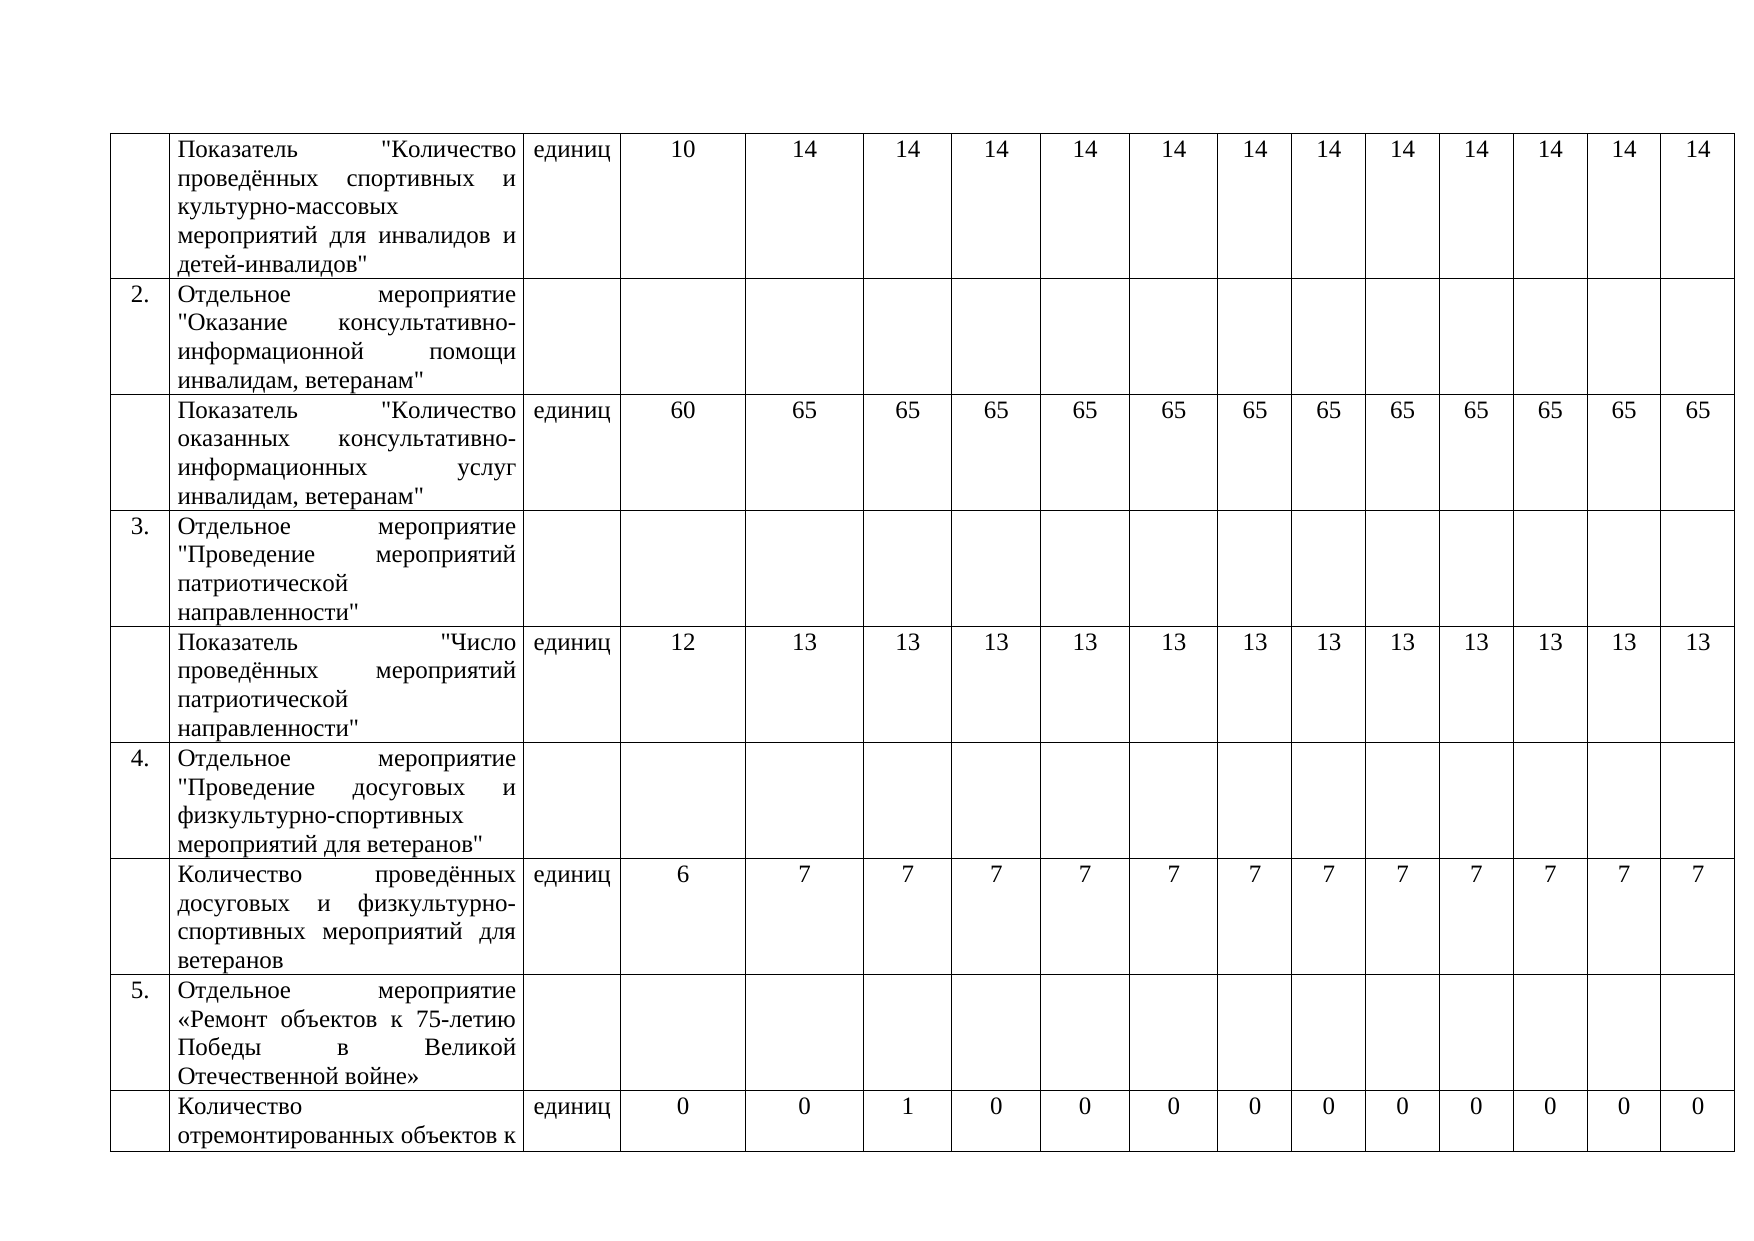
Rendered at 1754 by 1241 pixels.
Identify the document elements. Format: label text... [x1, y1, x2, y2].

table_cell Отдельное мероприятие "Оказание консультативно-информационной помощи инвалидам, ветеранам" [170, 279, 523, 394]
table_cell 4. [111, 743, 169, 858]
table_cell [1130, 279, 1217, 394]
table_cell 65 [864, 395, 951, 510]
table_cell 7 [746, 859, 863, 974]
table_cell 0 [1661, 1091, 1734, 1151]
table_cell 13 [1440, 627, 1513, 742]
table_cell 14 [1218, 134, 1291, 278]
table_cell Отдельное мероприятие "Проведение мероприятий патриотической направленности" [170, 511, 523, 626]
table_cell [170, 1091, 523, 1151]
table_cell 14 [1130, 134, 1217, 278]
table_cell [1588, 279, 1660, 394]
table_cell 13 [1130, 627, 1217, 742]
table_cell [1661, 279, 1734, 394]
table_cell единиц [524, 627, 620, 742]
table_cell [1514, 975, 1587, 1090]
table_cell [1661, 743, 1734, 858]
table_cell единиц [524, 134, 620, 278]
table_cell [524, 975, 620, 1090]
table_cell [746, 975, 863, 1090]
table_cell [621, 279, 745, 394]
table_cell [621, 743, 745, 858]
table_cell [952, 279, 1040, 394]
table_cell Отдельное мероприятие «Ремонт объектов к 75-летию Победы в Великой Отечественной войне» [170, 975, 523, 1090]
table_cell [1440, 743, 1513, 858]
table_cell [864, 975, 951, 1090]
table_cell 65 [1514, 395, 1587, 510]
table_cell [1218, 511, 1291, 626]
table_cell 7 [1366, 859, 1439, 974]
table_cell 2. [111, 279, 169, 394]
table_cell 0 [1514, 1091, 1587, 1151]
table_cell 0 [1041, 1091, 1129, 1151]
table_cell 0 [621, 1091, 745, 1151]
table_cell 14 [1440, 134, 1513, 278]
table_cell [1514, 279, 1587, 394]
table_cell 7 [952, 859, 1040, 974]
table_cell [1292, 975, 1365, 1090]
table_cell [621, 511, 745, 626]
table_cell [1130, 511, 1217, 626]
table_cell [746, 279, 863, 394]
table_cell 14 [746, 134, 863, 278]
table_cell [952, 975, 1040, 1090]
table_cell [524, 279, 620, 394]
table_cell 7 [864, 859, 951, 974]
table_cell 65 [746, 395, 863, 510]
table_cell 65 [1041, 395, 1129, 510]
table_cell Показатель "Число проведённых мероприятий патриотической направленности" [170, 627, 523, 742]
table_cell [1661, 511, 1734, 626]
table_cell 65 [1218, 395, 1291, 510]
table_cell [111, 1091, 169, 1151]
table_cell 3. [111, 511, 169, 626]
table_cell Отдельное мероприятие "Проведение досуговых и физкультурно-спортивных мероприятий для ветеранов" [170, 743, 523, 858]
table_cell [1440, 279, 1513, 394]
table_cell 14 [1514, 134, 1587, 278]
table_cell 0 [952, 1091, 1040, 1151]
table_cell [1366, 743, 1439, 858]
table_cell 10 [621, 134, 745, 278]
table_cell 5. [111, 975, 169, 1090]
table_cell 0 [746, 1091, 863, 1151]
table_cell единиц [524, 395, 620, 510]
table_cell [111, 627, 169, 742]
table_cell 65 [1440, 395, 1513, 510]
table_cell 0 [1440, 1091, 1513, 1151]
table_cell 0 [1292, 1091, 1365, 1151]
table_cell [864, 279, 951, 394]
table_cell [1588, 743, 1660, 858]
table_cell 65 [1661, 395, 1734, 510]
table_cell 7 [1440, 859, 1513, 974]
table_cell 14 [1041, 134, 1129, 278]
table_cell 13 [1514, 627, 1587, 742]
table_cell [1041, 975, 1129, 1090]
table_cell [1041, 743, 1129, 858]
table_cell 7 [1218, 859, 1291, 974]
table_cell 13 [1661, 627, 1734, 742]
table_cell [621, 975, 745, 1090]
table_cell [952, 511, 1040, 626]
table_cell Показатель "Количество проведённых спортивных и культурно-массовых мероприятий для инвалидов и детей-инвалидов" [170, 134, 523, 278]
table_cell единиц [524, 1091, 620, 1151]
table_cell 1 [864, 1091, 951, 1151]
table_cell [111, 859, 169, 974]
table_cell [1588, 511, 1660, 626]
table_cell [111, 395, 169, 510]
table_cell [1218, 743, 1291, 858]
table_cell [1366, 279, 1439, 394]
table_cell 7 [1661, 859, 1734, 974]
table_cell 13 [1041, 627, 1129, 742]
table_cell [1041, 279, 1129, 394]
table_cell [1041, 511, 1129, 626]
table_cell 7 [1292, 859, 1365, 974]
table_cell 13 [1218, 627, 1291, 742]
table_cell 65 [1588, 395, 1660, 510]
table_cell [524, 511, 620, 626]
table_cell [1366, 511, 1439, 626]
table_cell Показатель "Количество оказанных консультативно-информационных услуг инвалидам, ветеранам" [170, 395, 523, 510]
table_cell единиц [524, 859, 620, 974]
table_cell [1130, 975, 1217, 1090]
table_cell [1130, 743, 1217, 858]
table_cell 0 [1218, 1091, 1291, 1151]
table_cell [1588, 975, 1660, 1090]
table_cell 0 [1588, 1091, 1660, 1151]
table_cell 65 [1130, 395, 1217, 510]
table_cell 14 [1661, 134, 1734, 278]
table_cell 6 [621, 859, 745, 974]
table_cell [1292, 511, 1365, 626]
table_cell 12 [621, 627, 745, 742]
table_cell 7 [1041, 859, 1129, 974]
table_cell 13 [1292, 627, 1365, 742]
table_cell [746, 743, 863, 858]
table_cell 7 [1130, 859, 1217, 974]
table_cell [1218, 975, 1291, 1090]
table_cell [1218, 279, 1291, 394]
table_cell 13 [746, 627, 863, 742]
table_cell [1514, 511, 1587, 626]
table_cell 0 [1130, 1091, 1217, 1151]
table_cell 65 [952, 395, 1040, 510]
table_cell [1514, 743, 1587, 858]
table_cell 65 [1366, 395, 1439, 510]
table_cell 13 [952, 627, 1040, 742]
table_cell [864, 511, 951, 626]
table_cell [1661, 975, 1734, 1090]
table_cell [111, 134, 169, 278]
table_cell 14 [1366, 134, 1439, 278]
table_cell 14 [864, 134, 951, 278]
table_cell 14 [1588, 134, 1660, 278]
table_cell [524, 743, 620, 858]
table_cell [1292, 743, 1365, 858]
table_cell [952, 743, 1040, 858]
table_cell Количество проведённых досуговых и физкультурно-спортивных мероприятий для ветеранов [170, 859, 523, 974]
table_cell 13 [1366, 627, 1439, 742]
table_cell 7 [1514, 859, 1587, 974]
table_cell [1292, 279, 1365, 394]
table_cell [746, 511, 863, 626]
table_cell 65 [1292, 395, 1365, 510]
table_cell 14 [952, 134, 1040, 278]
table_cell 13 [864, 627, 951, 742]
table_cell 7 [1588, 859, 1660, 974]
table_cell [1440, 975, 1513, 1090]
table_cell [1440, 511, 1513, 626]
table_cell 0 [1366, 1091, 1439, 1151]
table_cell 13 [1588, 627, 1660, 742]
table_cell 14 [1292, 134, 1365, 278]
table_cell [864, 743, 951, 858]
table_cell 60 [621, 395, 745, 510]
table_cell [1366, 975, 1439, 1090]
